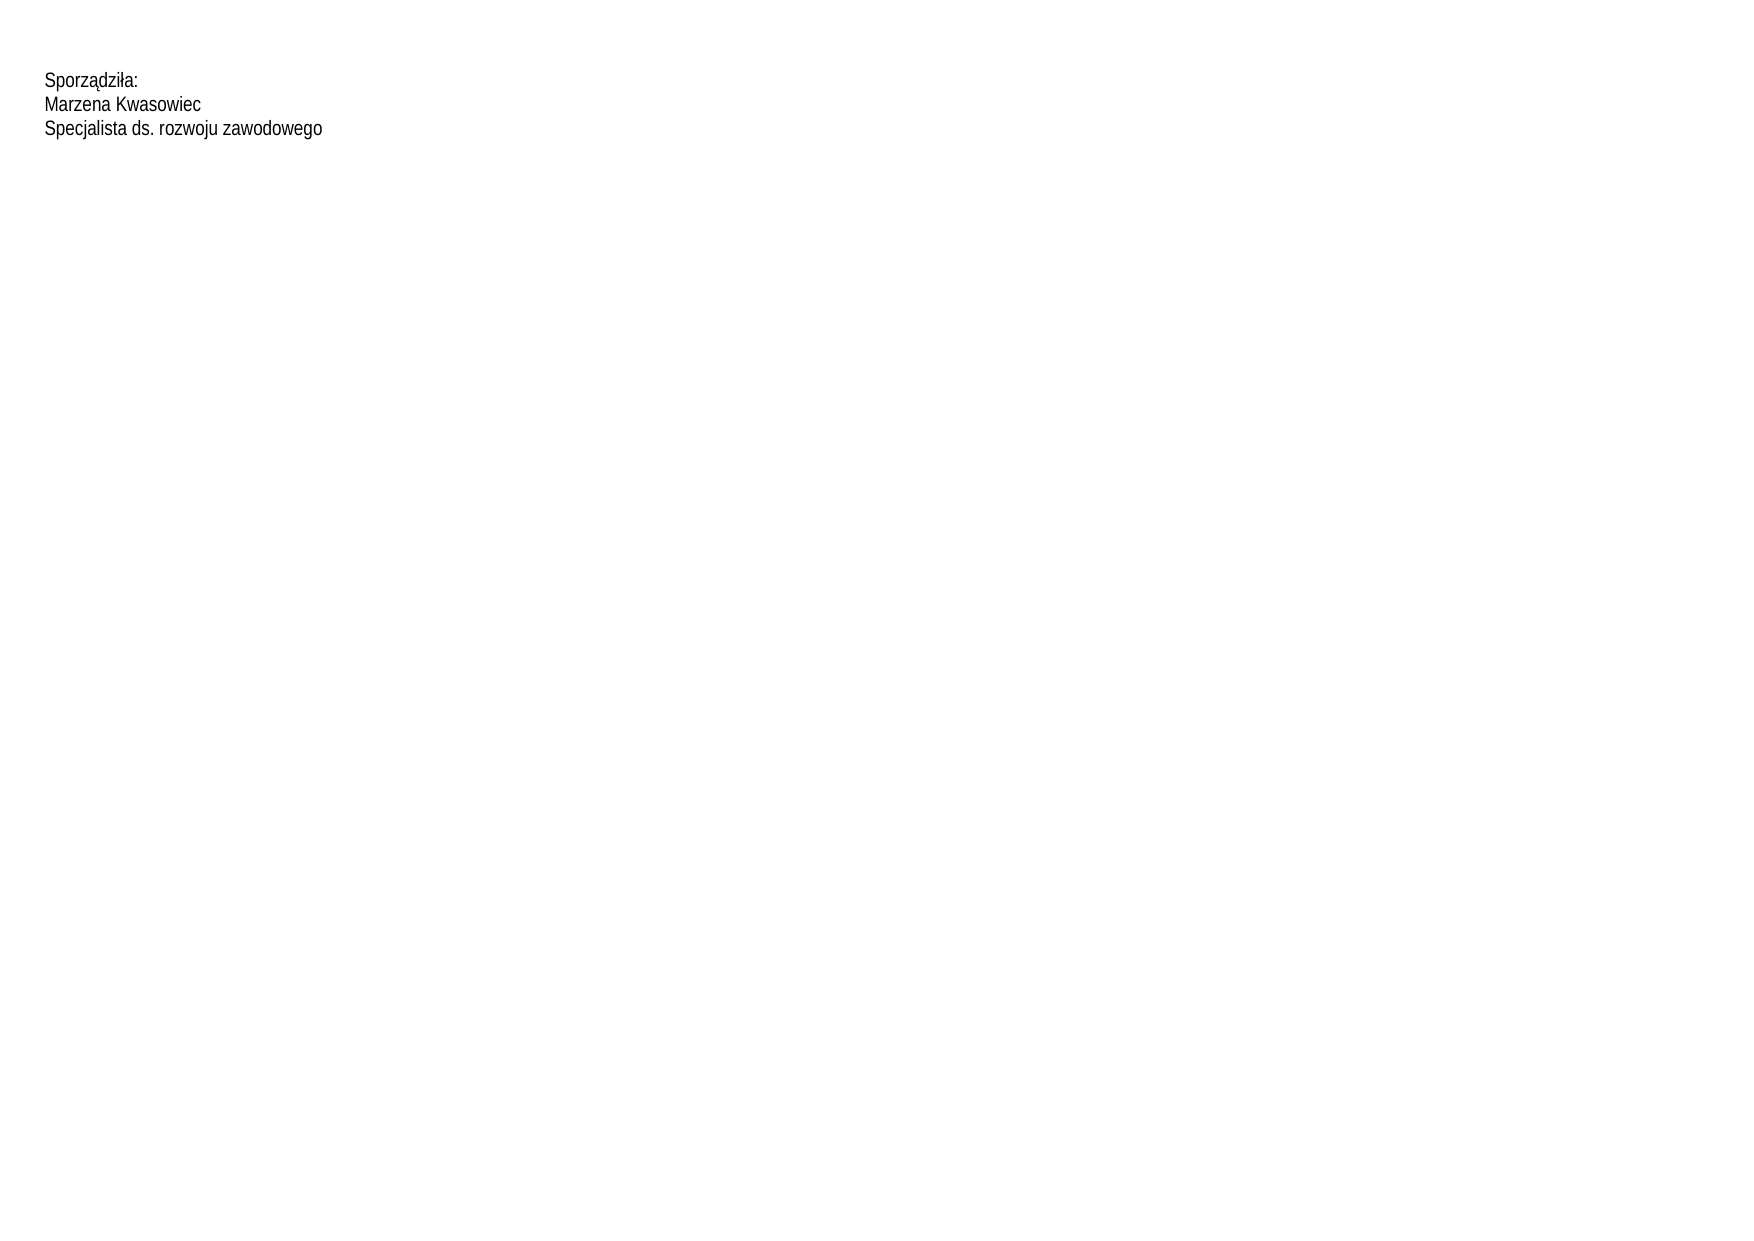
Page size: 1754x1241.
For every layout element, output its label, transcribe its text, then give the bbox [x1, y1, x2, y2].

text Specjalista ds. rozwoju zawodowego [44, 116, 1728, 140]
text Sporządziła: [44, 68, 1728, 92]
text Marzena Kwasowiec [44, 92, 1728, 116]
